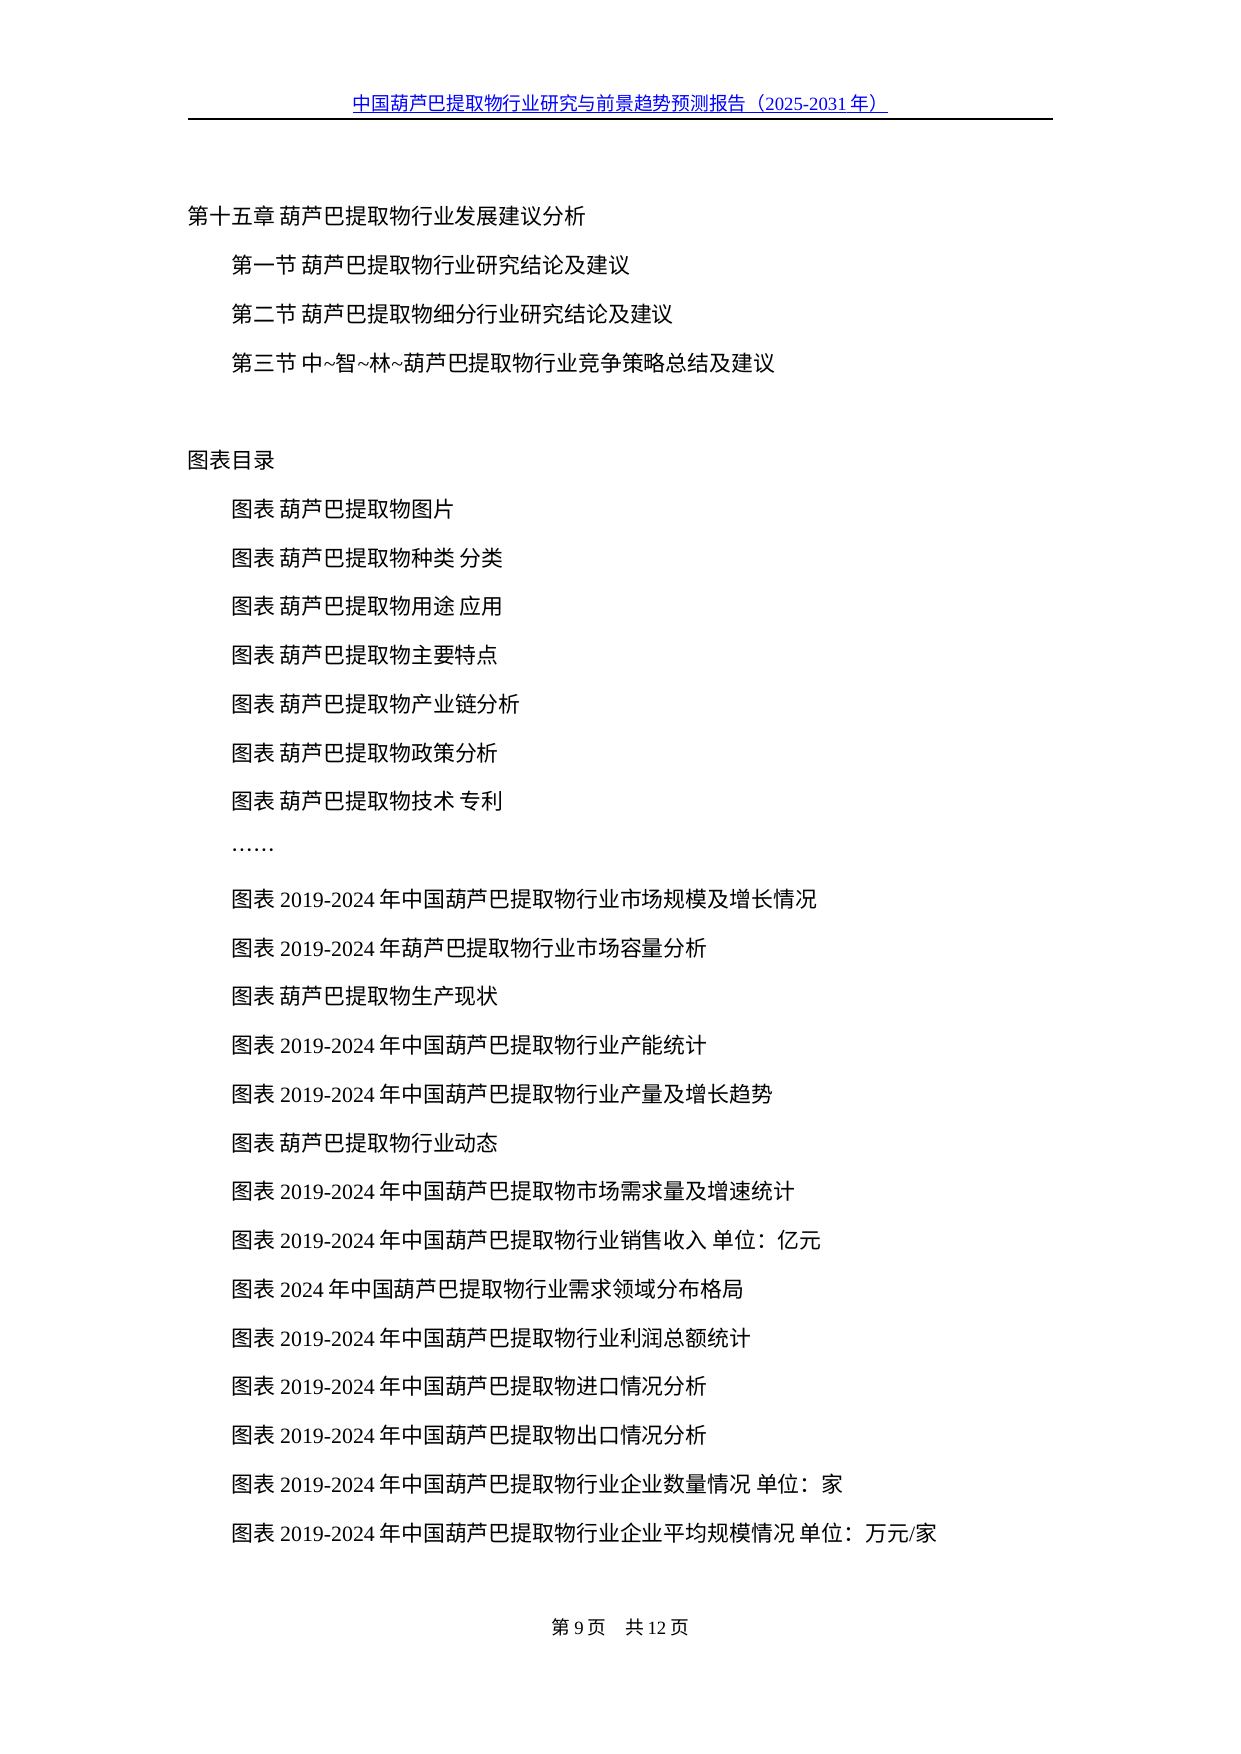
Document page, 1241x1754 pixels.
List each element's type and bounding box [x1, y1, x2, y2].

text [187, 150, 1053, 1548]
